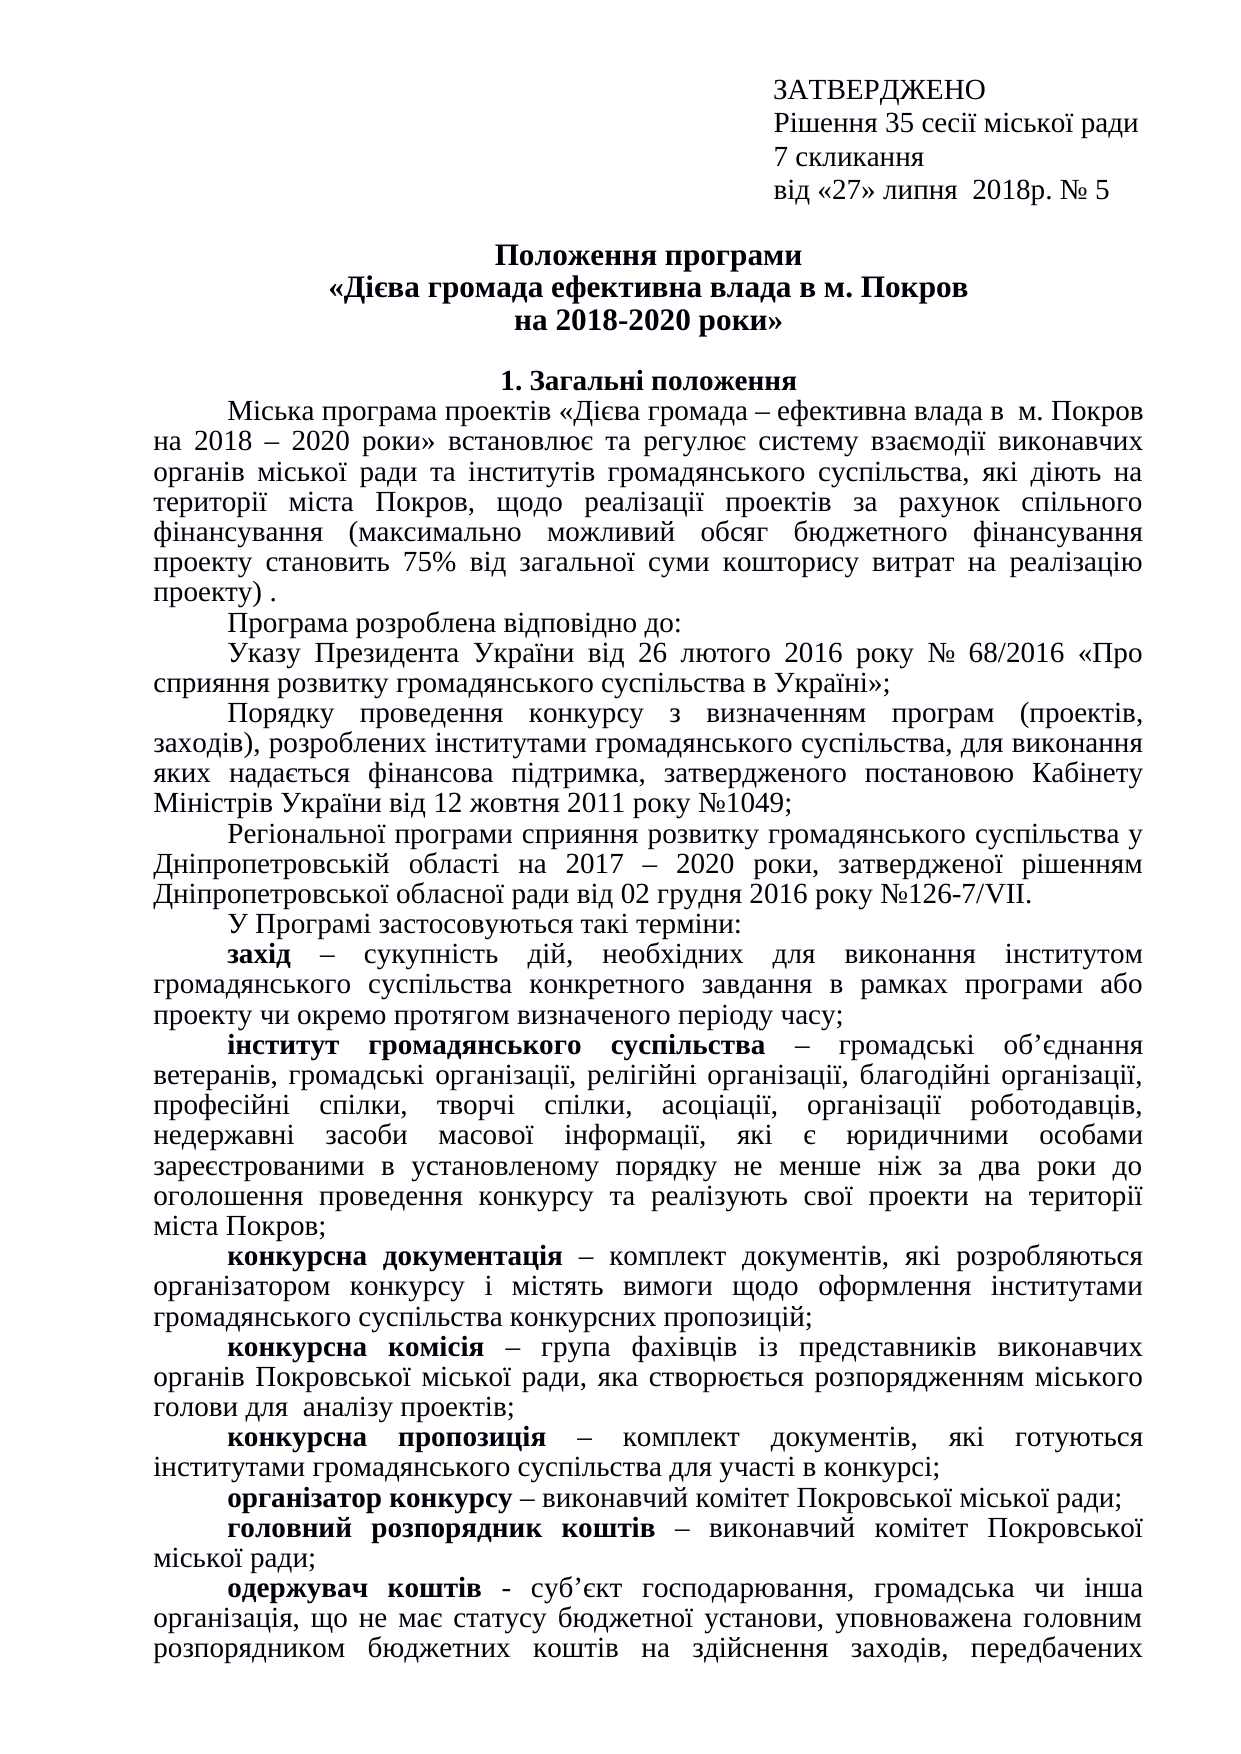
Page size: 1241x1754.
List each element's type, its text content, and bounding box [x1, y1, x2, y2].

text конкурсна пропозиція – комплект документів, які готуються інститутами громадянського суспільства для участі в конкурсі; [153, 1423, 1144, 1483]
text Програма розроблена відповідно до: [153, 608, 1144, 638]
text захід – сукупність дій, необхідних для виконання інститутом громадянського суспільства конкретного завдання в рамках програми або проекту чи окремо протягом визначеного періоду часу; [153, 940, 1144, 1030]
text «Дієва громада ефективна влада в м. Покров [153, 272, 1144, 304]
text головний розпорядник коштів – виконавчий комітет Покровської міської ради; [153, 1513, 1144, 1573]
text ЗАТВЕРДЖЕНО [153, 72, 1144, 105]
text організатор конкурсу – виконавчий комітет Покровської міської ради; [153, 1483, 1144, 1513]
text на 2018-2020 роки» [153, 304, 1144, 336]
text Положення програми [153, 239, 1144, 272]
text інститут громадянського суспільства – громадські об’єднання ветеранів, громадські організації, релігійні організації, благодійні організації, професійні спілки, творчі спілки, асоціації, організації роботодавців, недержавні засоби масової інформації, які є юридичними особами зареєстрованими в установленому порядку не менше ніж за два роки до оголошення проведення конкурсу та реалізують свої проекти на території міста Покров; [153, 1030, 1144, 1242]
text Указу Президента України від 26 лютого 2016 року № 68/2016 «Про сприяння розвитку громадянського суспільства в Україні»; [153, 638, 1144, 698]
text Рішення 35 сесії міської ради 7 скликання [773, 105, 1144, 172]
text від «27» липня 2018р. № 5 [697, 172, 1144, 206]
text 1. Загальні положення [153, 367, 1144, 397]
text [153, 1573, 1144, 1664]
list Міська програма проектів «Дієва громада – ефективна влада в м. Покров на 2018 – 2020 роки» встановлює та регулює систему взаємодії виконавчих органів міської ради та інститутів громадянського суспільства, які діють на території міста Покров, щодо реалізації проектів за рахунок спільного фінансування (максимально можливий обсяг бюджетного фінансування проекту становить 75% від загальної суми кошторису витрат на реалізацію проекту) . [153, 397, 1144, 608]
text конкурсна документація – комплект документів, які розробляються організатором конкурсу і містять вимоги щодо оформлення інститутами громадянського суспільства конкурсних пропозицій; [153, 1242, 1144, 1332]
text Порядку проведення конкурсу з визначенням програм (проектів, заходів), розроблених інститутами громадянського суспільства, для виконання яких надається фінансова підтримка, затвердженого постановою Кабінету Міністрів України від 12 жовтня 2011 року №1049; [153, 698, 1144, 819]
text конкурсна комісія – група фахівців із представників виконавчих органів Покровської міської ради, яка створюється розпорядженням міського голови для аналізу проектів; [153, 1332, 1144, 1423]
text Регіональної програми сприяння розвитку громадянського суспільства у Дніпропетровській області на 2017 – 2020 роки, затвердженої рішенням Дніпропетровської обласної ради від 02 грудня 2016 року №126-7/VII. [153, 819, 1144, 910]
text У Програмі застосовуються такі терміни: [153, 910, 1144, 940]
